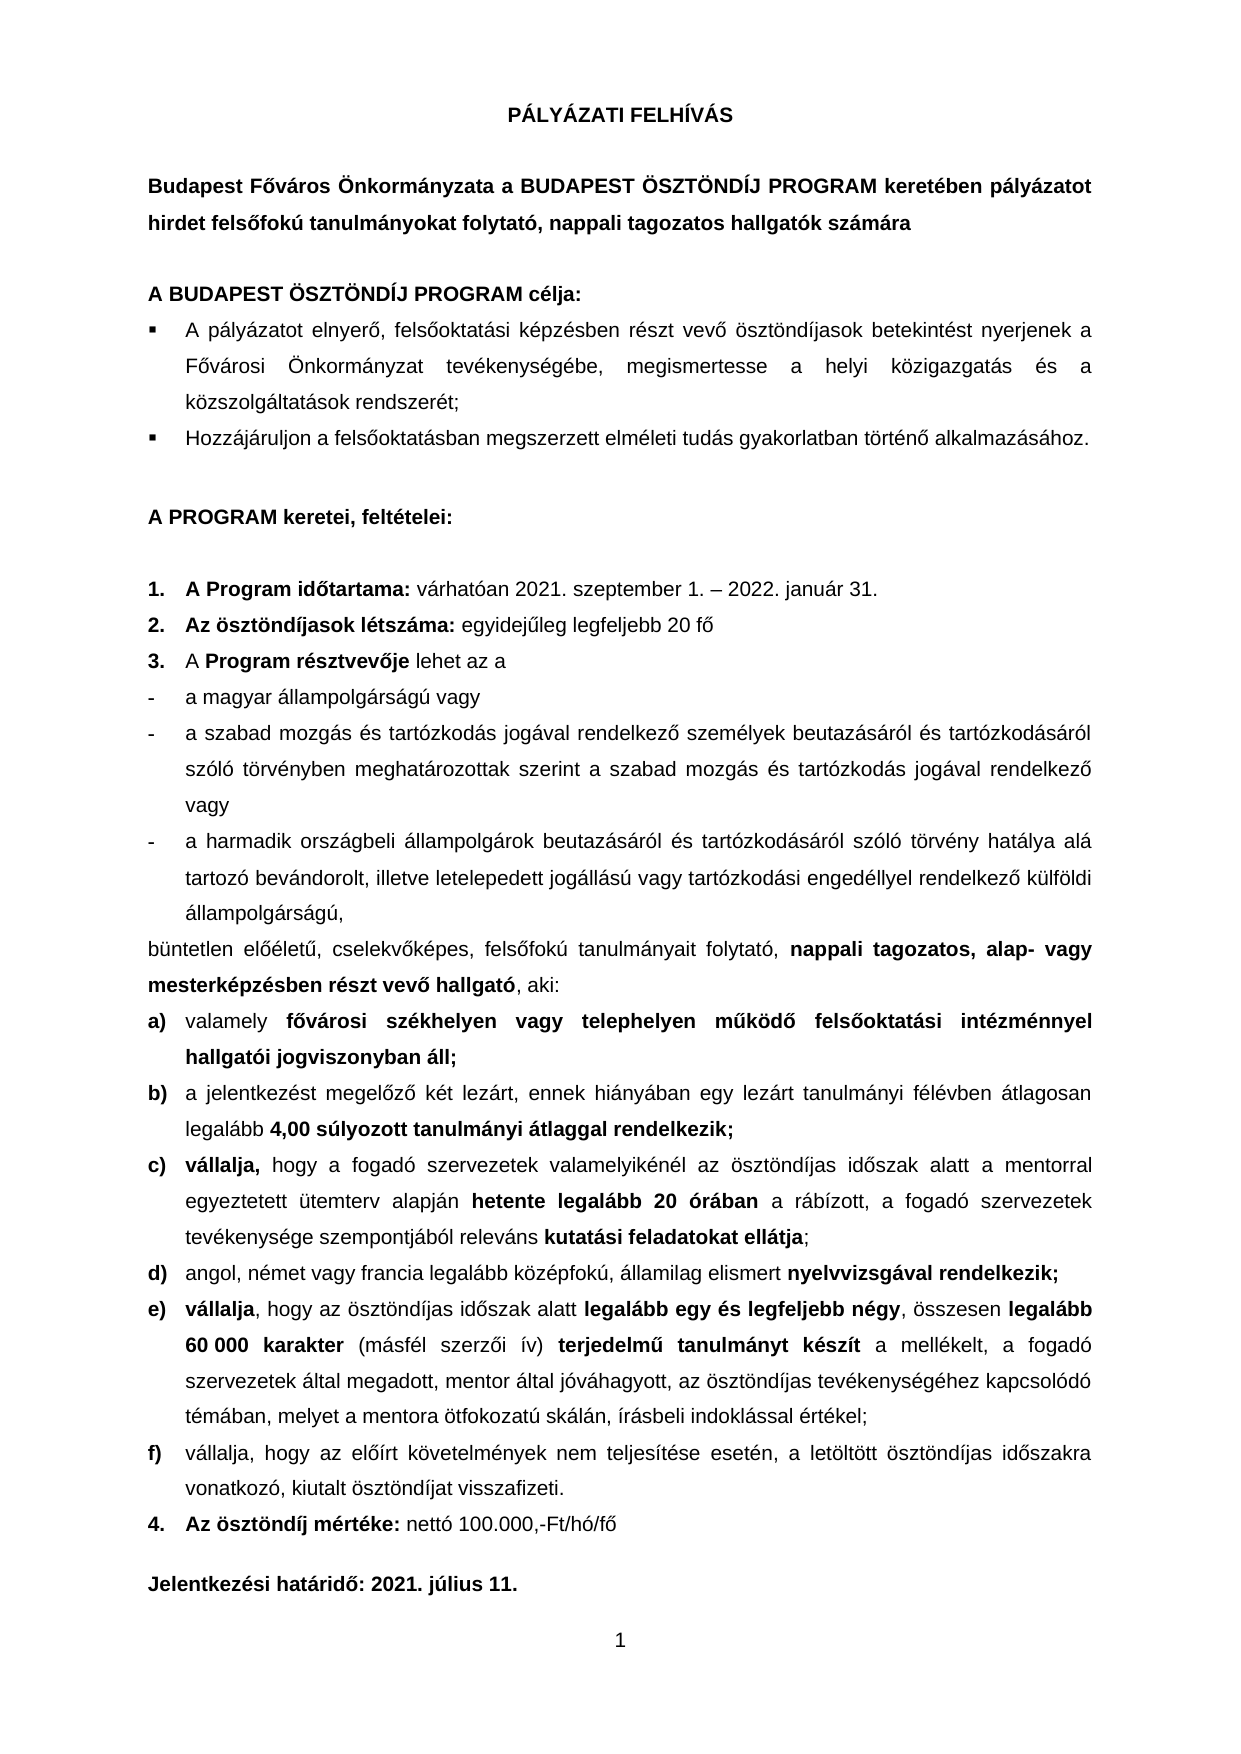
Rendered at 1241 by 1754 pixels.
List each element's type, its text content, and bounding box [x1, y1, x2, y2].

list vállalja, hogy a fogadó szervezetek valamelyikénél az ösztöndíjas időszak alatt a mentorral egyeztetett ütemterv alapján hetente legalább 20 órában a rábízott, a fogadó szervezetek tevékenysége szempontjából releváns kutatási feladatokat ellátja; [148, 1153, 1093, 1249]
list valamely fővárosi székhelyen vagy telephelyen működő felsőoktatási intézménnyel hallgatói jogviszonyban áll; [148, 1009, 1093, 1069]
list Az ösztöndíj mértéke: nettó 100.000,-Ft/hó/fő [148, 1512, 1093, 1536]
list a szabad mozgás és tartózkodás jogával rendelkező személyek beutazásáról és tartózkodásáról szóló törvényben meghatározottak szerint a szabad mozgás és tartózkodás jogával rendelkező vagy [148, 721, 1093, 817]
text PÁLYÁZATI FELHÍVÁS [148, 102, 1093, 126]
list a jelentkezést megelőző két lezárt, ennek hiányában egy lezárt tanulmányi félévben átlagosan legalább 4,00 súlyozott tanulmányi átlaggal rendelkezik; [148, 1081, 1093, 1141]
list A Program időtartama: várhatóan 2021. szeptember 1. – 2022. január 31. [148, 577, 1093, 601]
list a harmadik országbeli állampolgárok beutazásáról és tartózkodásáról szóló törvény hatálya alá tartozó bevándorolt, illetve letelepedett jogállású vagy tartózkodási engedéllyel rendelkező külföldi állampolgárságú, [148, 829, 1093, 925]
list vállalja, hogy az előírt követelmények nem teljesítése esetén, a letöltött ösztöndíjas időszakra vonatkozó, kiutalt ösztöndíjat visszafizeti. [148, 1440, 1093, 1500]
list A pályázatot elnyerő, felsőoktatási képzésben részt vevő ösztöndíjasok betekintést nyerjenek a Fővárosi Önkormányzat tevékenységébe, megismertesse a helyi közigazgatás és a közszolgáltatások rendszerét; [148, 318, 1093, 414]
text A PROGRAM keretei, feltételei: [148, 505, 1093, 529]
text A BUDAPEST ÖSZTÖNDÍJ PROGRAM célja: [148, 282, 1093, 306]
list vállalja, hogy az ösztöndíjas időszak alatt legalább egy és legfeljebb négy, összesen legalább 60 000 karakter (másfél szerzői ív) terjedelmű tanulmányt készít a mellékelt, a fogadó szervezetek által megadott, mentor által jóváhagyott, az ösztöndíjas tevékenységéhez kapcsolódó témában, melyet a mentora ötfokozatú skálán, írásbeli indoklással értékel; [148, 1297, 1093, 1428]
list A Program résztvevője lehet az a [148, 649, 1093, 673]
list Hozzájáruljon a felsőoktatásban megszerzett elméleti tudás gyakorlatban történő alkalmazásához. [148, 426, 1093, 450]
list Az ösztöndíjasok létszáma: egyidejűleg legfeljebb 20 fő [148, 613, 1093, 637]
text Budapest Főváros Önkormányzata a BUDAPEST ÖSZTÖNDÍJ PROGRAM keretében pályázatot hirdet felsőfokú tanulmányokat folytató, nappali tagozatos hallgatók számára [148, 174, 1093, 234]
text Jelentkezési határidő: 2021. július 11. [148, 1572, 1093, 1596]
list büntetlen előéletű, cselekvőképes, felsőfokú tanulmányait folytató, nappali tagozatos, alap- vagy mesterképzésben részt vevő hallgató, aki: [148, 937, 1093, 997]
list a magyar állampolgárságú vagy [148, 685, 1093, 709]
list angol, német vagy francia legalább középfokú, államilag elismert nyelvvizsgával rendelkezik; [148, 1261, 1093, 1284]
